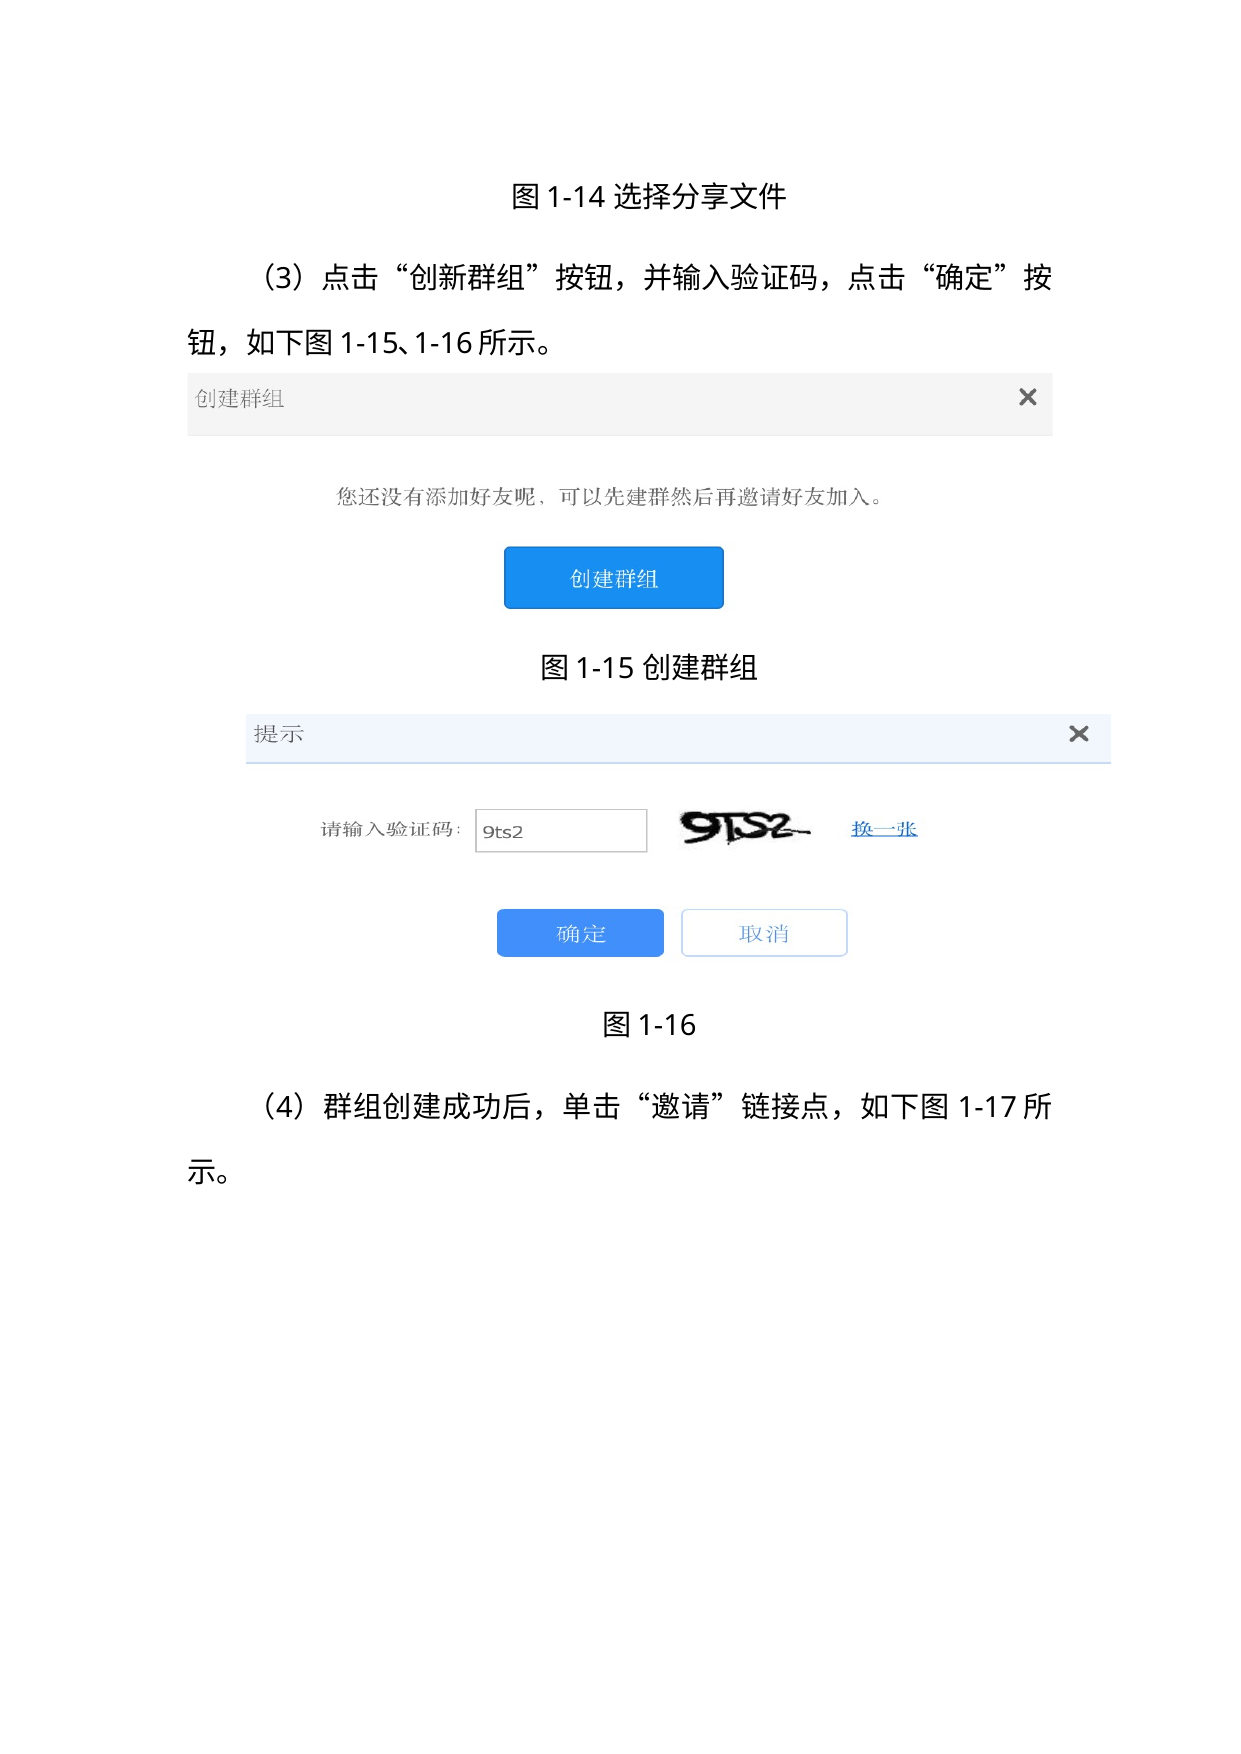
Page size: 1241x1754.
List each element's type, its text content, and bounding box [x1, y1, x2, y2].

picture [187, 373, 1053, 634]
text （4）群组创建成功后，单击“邀请”链接点，如下图1-17所示。 [187, 1072, 1053, 1202]
text 图1-16 [187, 991, 1053, 1056]
picture [245, 714, 1112, 969]
text 图1-15 创建群组 [187, 634, 1053, 698]
text （3）点击“创新群组”按钮，并输入验证码，点击“确定”按钮，如下图1-15､1-16所示。 [187, 243, 1053, 373]
text 图1-14 选择分享文件 [187, 162, 1053, 227]
